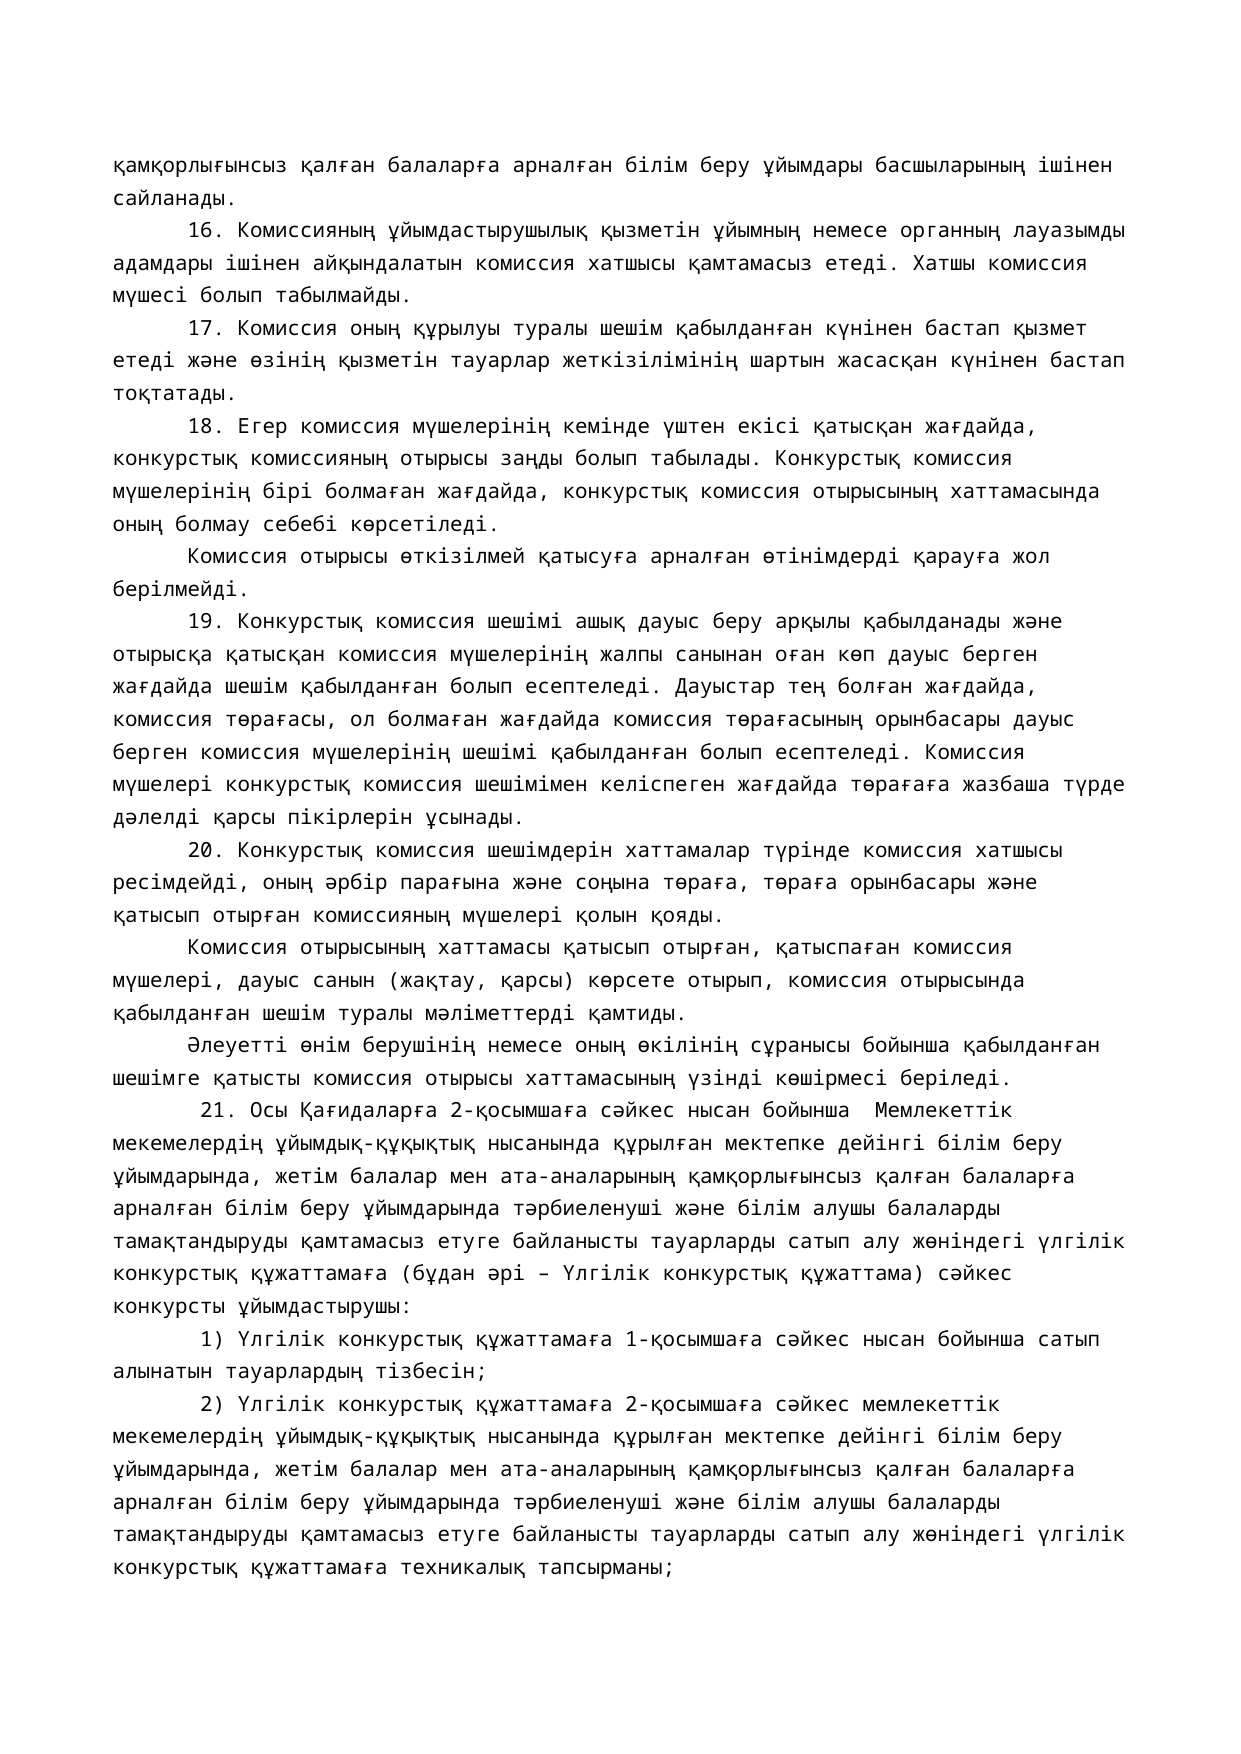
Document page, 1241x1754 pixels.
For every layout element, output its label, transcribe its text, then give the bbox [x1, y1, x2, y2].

text Комиссия отырысының хаттамасы қатысып отырған, қатыспаған комиссия мүшелері, дауыс санын (жақтау, қарсы) көрсете отырып, комиссия отырысында қабылданған шешім туралы мәліметтерді қамтиды. [112, 932, 1128, 1026]
text 16. Комиссияның ұйымдастырушылық қызметін ұйымның немесе органның лауазымды адамдары ішінен айқындалатын комиссия хатшысы қамтамасыз етеді. Хатшы комиссия мүшесі болып табылмайды. [112, 215, 1128, 309]
text Комиссия отырысы өткізілмей қатысуға арналған өтінімдерді қарауға жол берілмейді. [112, 541, 1128, 602]
text 17. Комиссия оның құрылуы туралы шешім қабылданған күнінен бастап қызмет етеді және өзінің қызметін тауарлар жеткізілімінің шартын жасасқан күнінен бастап тоқтатады. [112, 313, 1128, 407]
text 2) Үлгілік конкурстық құжаттамаға 2-қосымшаға сәйкес мемлекеттік мекемелердің ұйымдық-құқықтық нысанында құрылған мектепке дейінгі білім беру ұйымдарында, жетім балалар мен ата-аналарының қамқорлығынсыз қалған балаларға арналған білім беру ұйымдарында тәрбиеленуші және білім алушы балаларды тамақтандыруды қамтамасыз етуге байланысты тауарларды сатып алу жөніндегі үлгілік конкурстық құжаттамаға техникалық тапсырманы; [112, 1389, 1128, 1580]
text 21. Осы Қағидаларға 2-қосымшаға сәйкес нысан бойынша Мемлекеттік мекемелердің ұйымдық-құқықтық нысанында құрылған мектепке дейінгі білім беру ұйымдарында, жетім балалар мен ата-аналарының қамқорлығынсыз қалған балаларға арналған білім беру ұйымдарында тәрбиеленуші және білім алушы балаларды тамақтандыруды қамтамасыз етуге байланысты тауарларды сатып алу жөніндегі үлгілік конкурстық құжаттамаға (бұдан әрі – Үлгілік конкурстық құжаттама) сәйкес конкурсты ұйымдастырушы: [112, 1096, 1128, 1319]
text 18. Егер комиссия мүшелерінің кемінде үштен екісі қатысқан жағдайда, конкурстық комиссияның отырысы заңды болып табылады. Конкурстық комиссия мүшелерінің бірі болмаған жағдайда, конкурстық комиссия отырысының хаттамасында оның болмау себебі көрсетіледі. [112, 411, 1128, 537]
text 20. Конкурстық комиссия шешімдерін хаттамалар түрінде комиссия хатшысы ресімдейді, оның әрбір парағына және соңына төраға, төраға орынбасары және қатысып отырған комиссияның мүшелері қолын қояды. [112, 835, 1128, 928]
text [112, 150, 1128, 211]
text 19. Конкурстық комиссия шешімі ашық дауыс беру арқылы қабылданады және отырысқа қатысқан комиссия мүшелерінің жалпы санынан оған көп дауыс берген жағдайда шешім қабылданған болып есептеледі. Дауыстар тең болған жағдайда, комиссия төрағасы, ол болмаған жағдайда комиссия төрағасының орынбасары дауыс берген комиссия мүшелерінің шешімі қабылданған болып есептеледі. Комиссия мүшелері конкурстық комиссия шешімімен келіспеген жағдайда төрағаға жазбаша түрде дәлелді қарсы пікірлерін ұсынады. [112, 606, 1128, 831]
text Әлеуетті өнім берушінің немесе оның өкілінің сұранысы бойынша қабылданған шешімге қатысты комиссия отырысы хаттамасының үзінді көшірмесі беріледі. [112, 1030, 1128, 1091]
text 1) Үлгілік конкурстық құжаттамаға 1-қосымшаға сәйкес нысан бойынша сатып алынатын тауарлардың тізбесін; [112, 1324, 1128, 1385]
